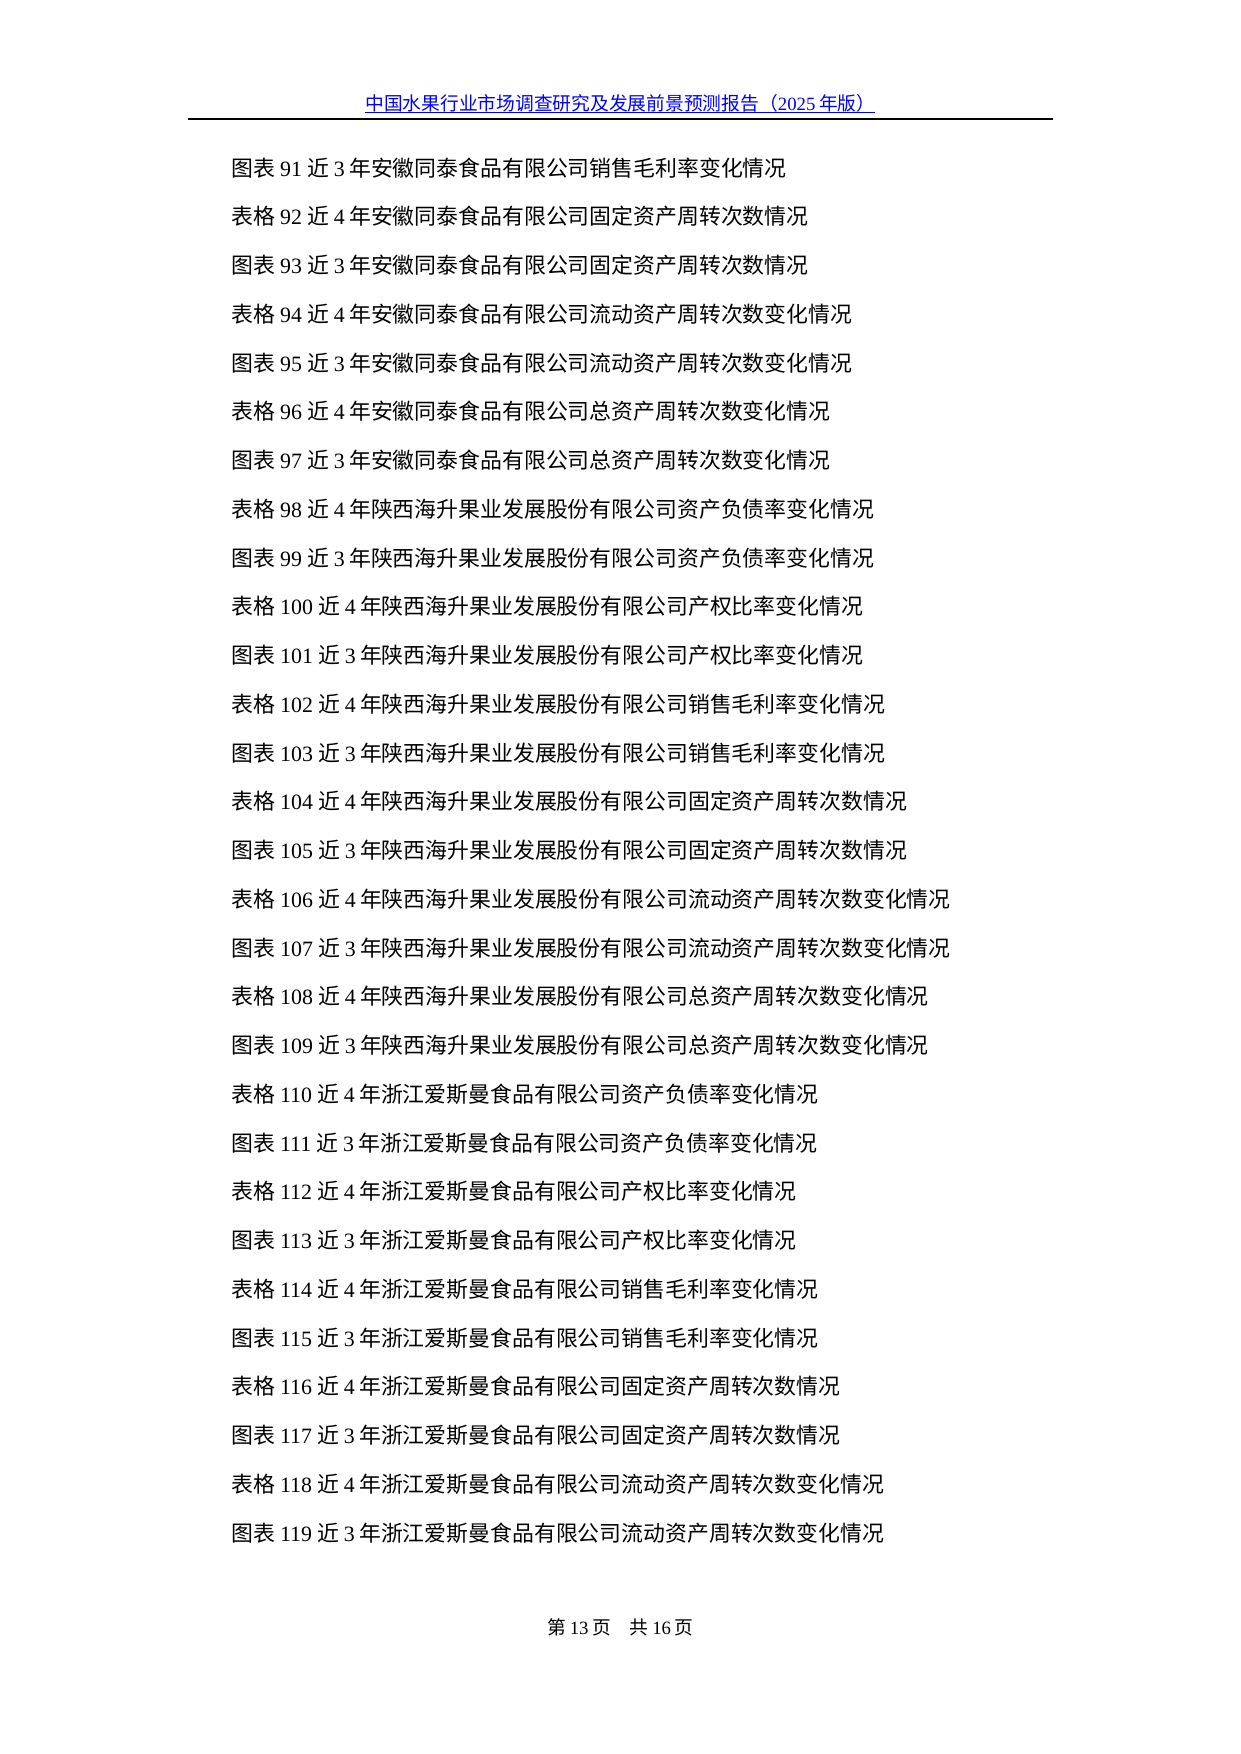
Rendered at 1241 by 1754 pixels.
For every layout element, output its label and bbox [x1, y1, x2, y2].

text [187, 150, 1053, 1548]
